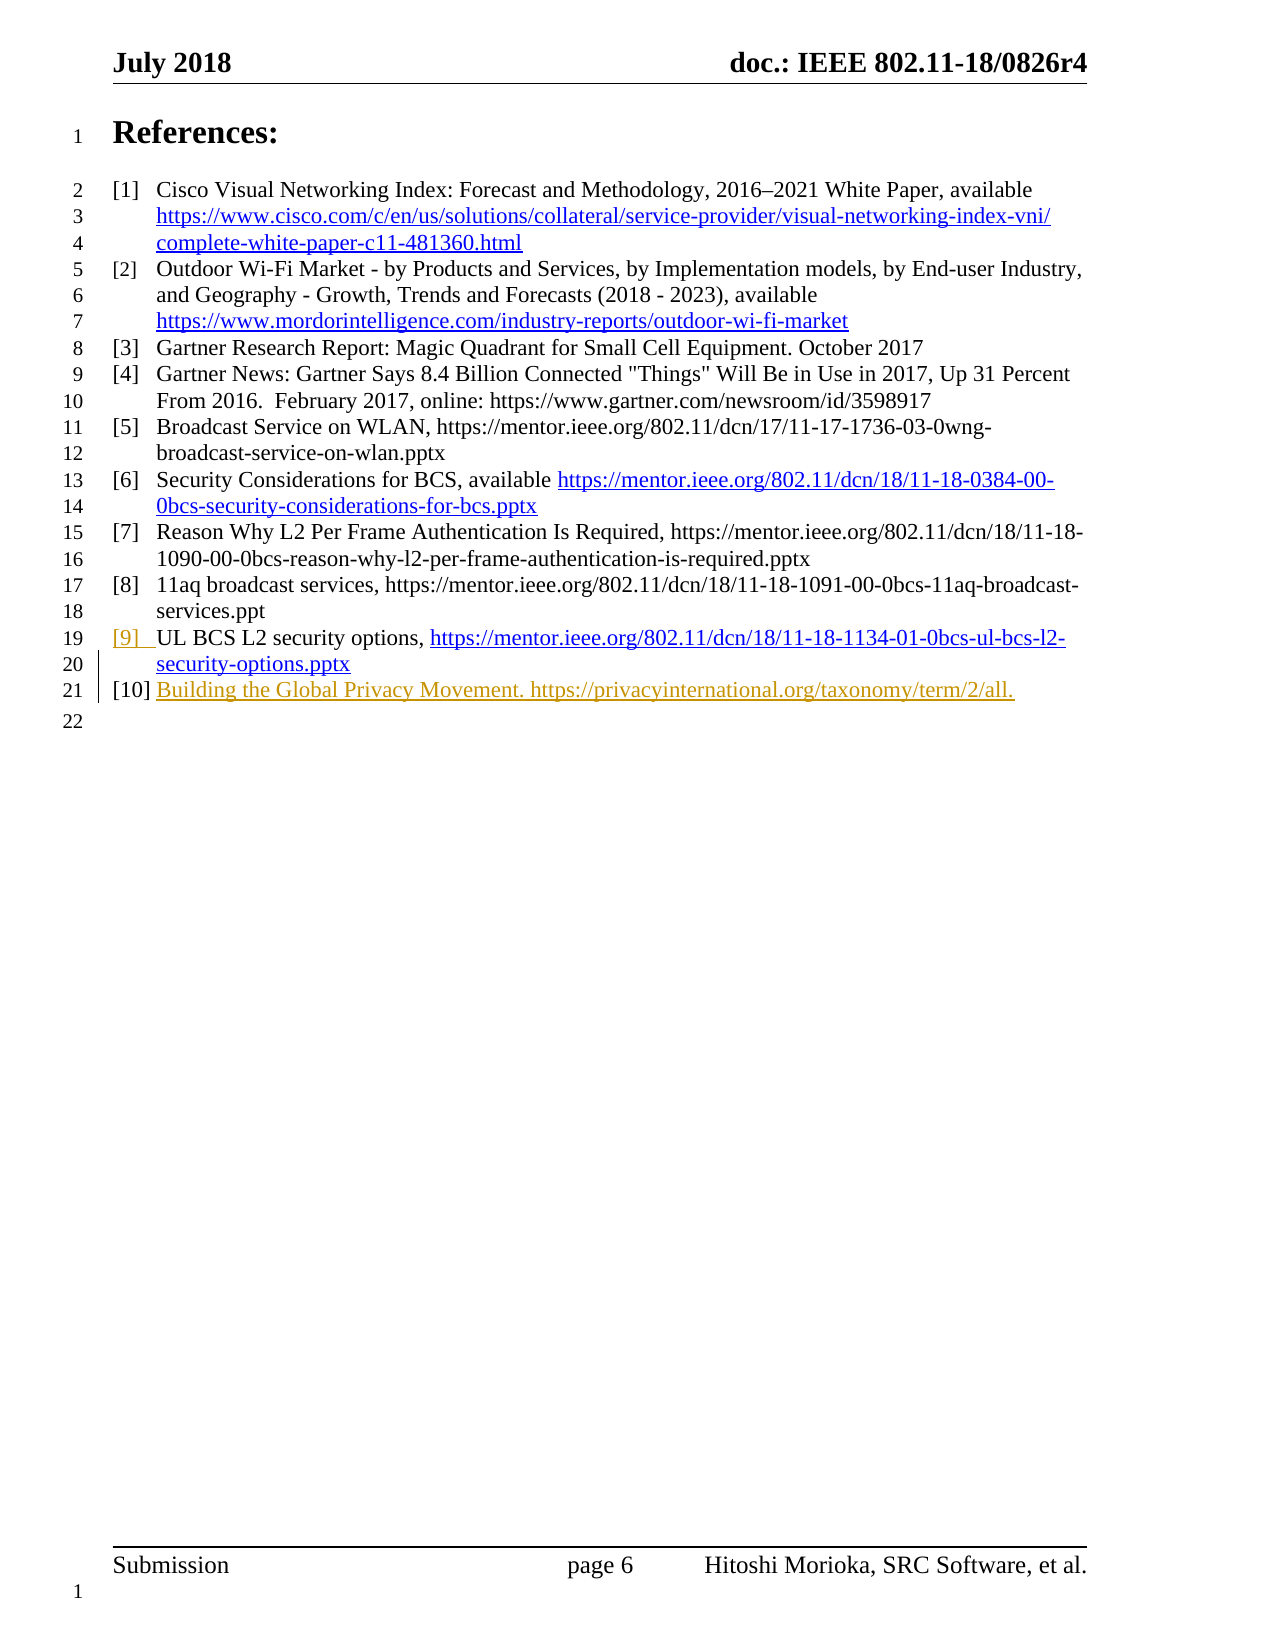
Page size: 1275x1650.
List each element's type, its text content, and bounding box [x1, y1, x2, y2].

list 11aq broadcast services, https://mentor.ieee.org/802.11/dcn/18/11-18-1091-00-0bcs-11aq-broadcast-services.ppt [112, 571, 1087, 624]
list Gartner Research Report: Magic Quadrant for Small Cell Equipment. October 2017 [112, 334, 1087, 360]
text References: [112, 112, 1087, 151]
list Outdoor Wi-Fi Market - by Products and Services, by Implementation models, by End-user Industry, and Geography - Growth, Trends and Forecasts (2018 - 2023), available https://www.mordorintelligence.com/industry-reports/outdoor-wi-fi-market [112, 255, 1087, 334]
list Broadcast Service on WLAN, https://mentor.ieee.org/802.11/dcn/17/11-17-1736-03-0wng-broadcast-service-on-wlan.pptx [112, 413, 1087, 466]
list Cisco Visual Networking Index: Forecast and Methodology, 2016–2021 White Paper, available https://www.cisco.com/c/en/us/solutions/collateral/service-provider/visual-networking-index-vni/complete-white-paper-c11-481360.html [112, 176, 1087, 255]
list UL BCS L2 security options, https://mentor.ieee.org/802.11/dcn/18/11-18-1134-01-0bcs-ul-bcs-l2-security-options.pptx [112, 624, 1087, 677]
list Reason Why L2 Per Frame Authentication Is Required, https://mentor.ieee.org/802.11/dcn/18/11-18-1090-00-0bcs-reason-why-l2-per-frame-authentication-is-required.pptx [112, 518, 1087, 571]
list Security Considerations for BCS, available https://mentor.ieee.org/802.11/dcn/18/11-18-0384-00-0bcs-security-considerations-for-bcs.pptx [112, 466, 1087, 518]
list Gartner News: Gartner Says 8.4 Billion Connected "Things" Will Be in Use in 2017, Up 31 Percent From 2016. February 2017, online: https://www.gartner.com/newsroom/id/3598917 [112, 360, 1087, 413]
